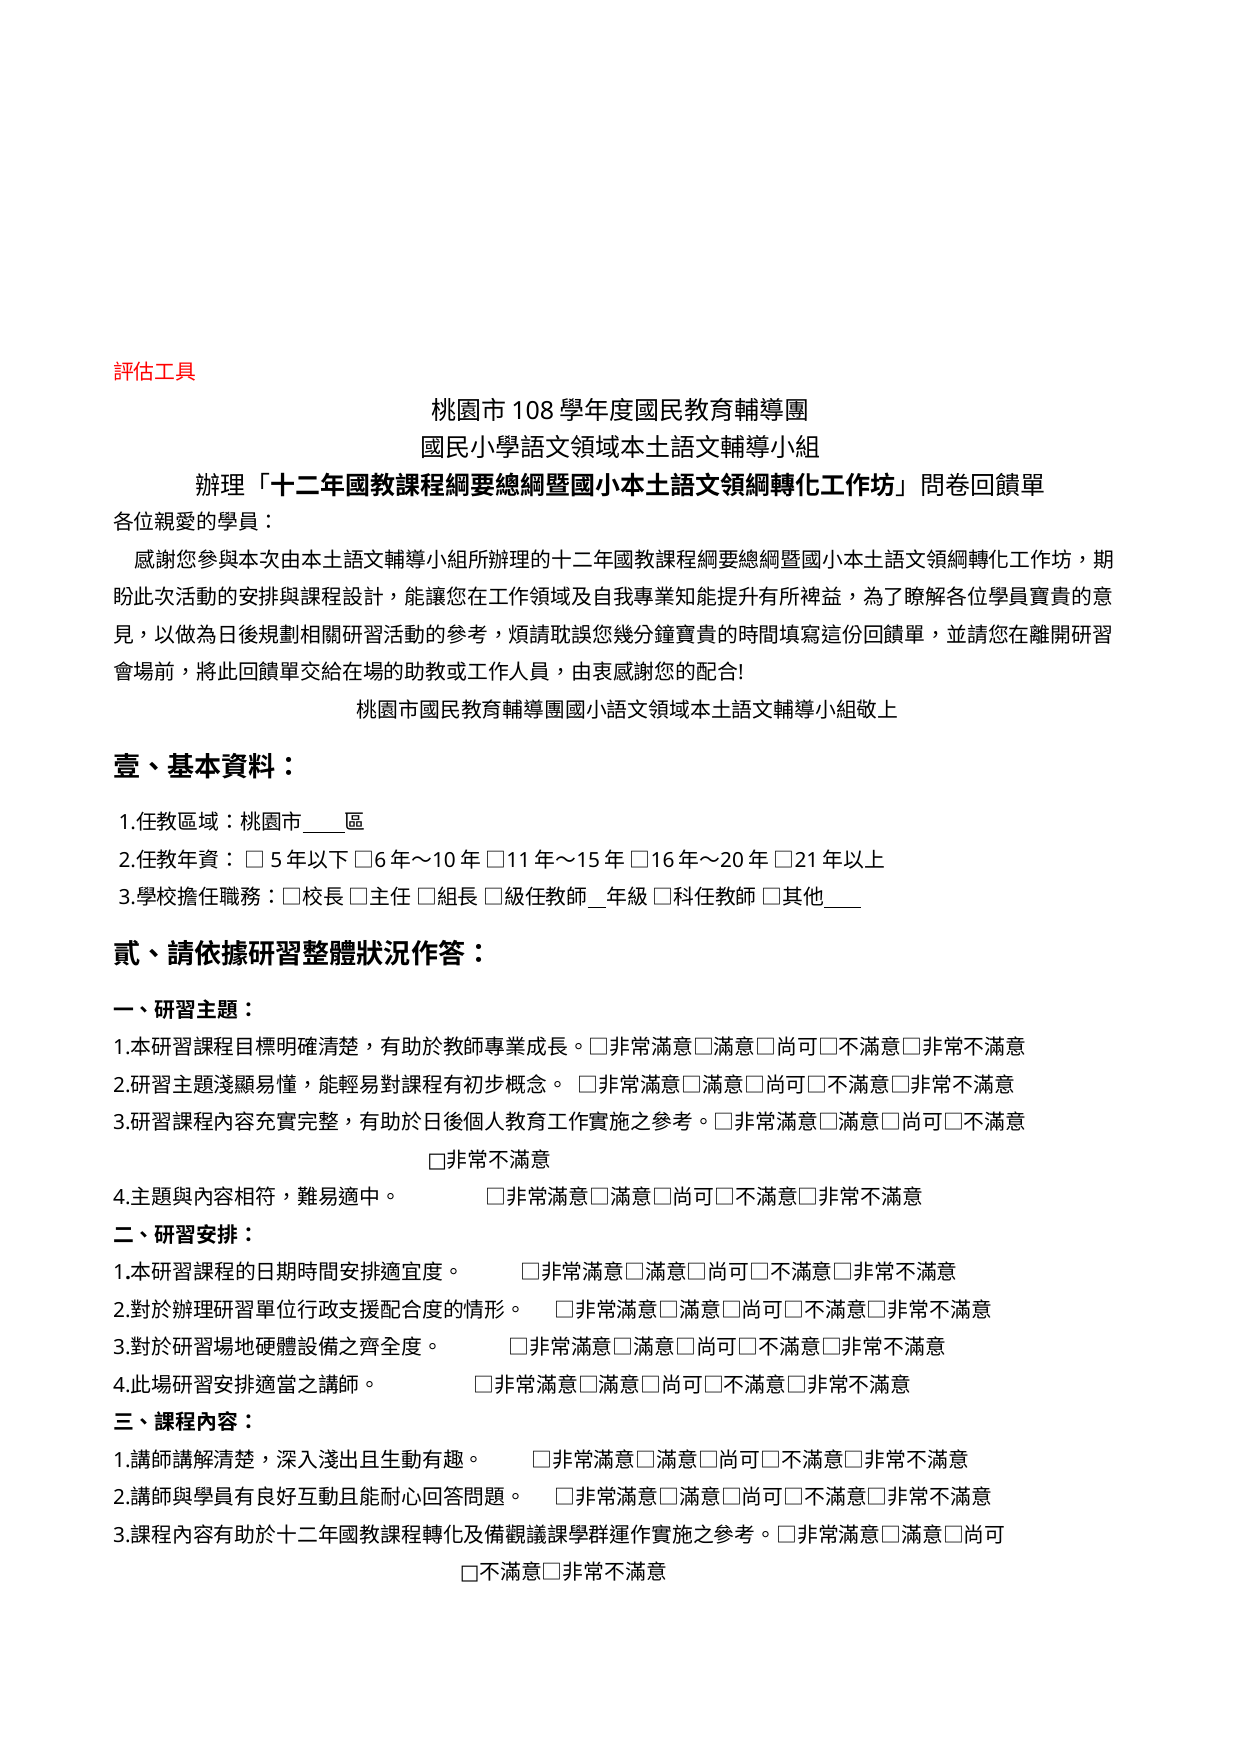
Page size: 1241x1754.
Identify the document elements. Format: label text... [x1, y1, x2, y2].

text 貳、請依據研習整體狀況作答： [113, 914, 1127, 989]
text 2.講師與學員有良好互動且能耐心回答問題。 □非常滿意□滿意□尚可□不滿意□非常不滿意 [113, 1477, 1127, 1514]
text 各位親愛的學員： [113, 502, 1127, 539]
text 1.講師講解清楚，深入淺出且生動有趣。 □非常滿意□滿意□尚可□不滿意□非常不滿意 [113, 1439, 1127, 1477]
text 2.研習主題淺顯易懂，能輕易對課程有初步概念。 □非常滿意□滿意□尚可□不滿意□非常不滿意 [113, 1064, 1127, 1102]
text 2.對於辦理研習單位行政支援配合度的情形。 □非常滿意□滿意□尚可□不滿意□非常不滿意 [113, 1289, 1127, 1327]
text 壹、基本資料： [113, 727, 1127, 802]
text 1.本研習課程的日期時間安排適宜度。 □非常滿意□滿意□尚可□不滿意□非常不滿意 [113, 1252, 1127, 1289]
text 3.研習課程內容充實完整，有助於日後個人教育工作實施之參考。□非常滿意□滿意□尚可□不滿意 [113, 1102, 1127, 1139]
text 1.任教區域：桃園市 區 [113, 802, 1127, 839]
text 桃園市108學年度國民教育輔導團 [113, 389, 1127, 427]
text 4.此場研習安排適當之講師。 □非常滿意□滿意□尚可□不滿意□非常不滿意 [113, 1364, 1127, 1402]
text 國民小學語文領域本土語文輔導小組 [113, 427, 1127, 464]
text 1.本研習課程目標明確清楚，有助於教師專業成長。□非常滿意□滿意□尚可□不滿意□非常不滿意 [113, 1027, 1127, 1064]
text 三、課程內容： [113, 1402, 1127, 1439]
text 3.學校擔任職務：□校長 □主任 □組長 □級任教師 年級 □科任教師 □其他 [113, 877, 1127, 914]
text 二、研習安排： [113, 1214, 1127, 1252]
text 2.任教年資： □ 5年以下 □6年〜10年 □11年〜15年 □16年〜20年 □21年以上 [113, 839, 1127, 877]
text □非常不滿意 [113, 1139, 1127, 1177]
text 3.課程內容有助於十二年國教課程轉化及備觀議課學群運作實施之參考。□非常滿意□滿意□尚可 [113, 1514, 1127, 1552]
text 評估工具 [113, 352, 1127, 389]
text 感謝您參與本次由本土語文輔導小組所辦理的十二年國教課程綱要總綱暨國小本土語文領綱轉化工作坊，期盼此次活動的安排與課程設計，能讓您在工作領域及自我專業知能提升有所裨益，為了瞭解各位學員寶貴的意見，以做為日後規劃相關研習活動的參考，煩請耽誤您幾分鐘寶貴的時間填寫這份回饋單，並請您在離開研習會場前，將此回饋單交給在場的助教或工作人員，由衷感謝您的配合! [113, 539, 1127, 689]
text 桃園市國民教育輔導團國小語文領域本土語文輔導小組敬上 [113, 689, 1127, 727]
text 3.對於研習場地硬體設備之齊全度。 □非常滿意□滿意□尚可□不滿意□非常不滿意 [113, 1327, 1127, 1364]
text 辦理「十二年國教課程綱要總綱暨國小本土語文領綱轉化工作坊」問卷回饋單 [113, 464, 1127, 502]
text □不滿意□非常不滿意 [113, 1552, 1127, 1589]
text 一、研習主題： [113, 989, 1127, 1027]
text 4.主題與內容相符，難易適中。 □非常滿意□滿意□尚可□不滿意□非常不滿意 [113, 1177, 1127, 1214]
